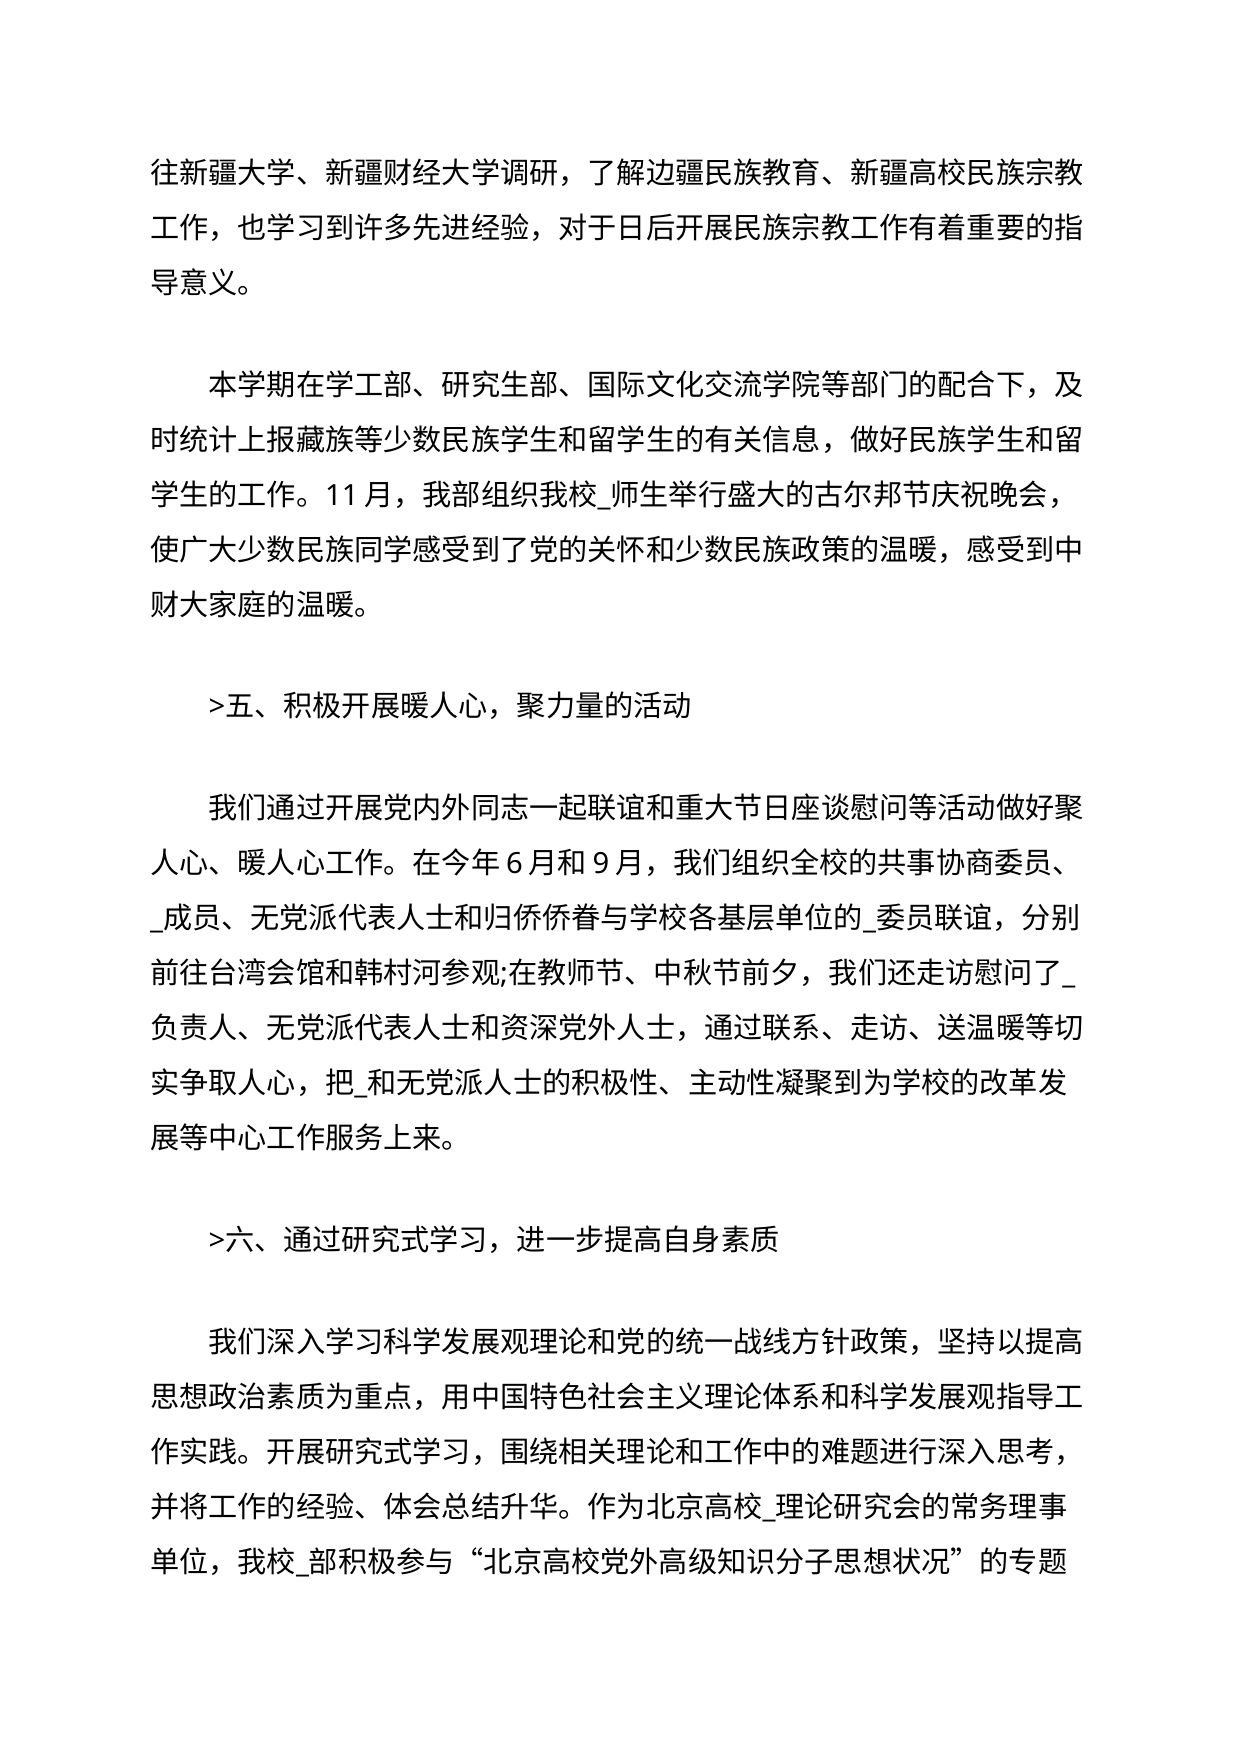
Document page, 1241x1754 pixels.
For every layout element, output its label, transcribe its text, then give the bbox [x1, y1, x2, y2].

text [150, 1318, 1090, 1581]
text 我们通过开展党内外同志一起联谊和重大节日座谈慰问等活动做好聚人心、暖人心工作。在今年6月和9月，我们组织全校的共事协商委员、_成员、无党派代表人士和归侨侨眷与学校各基层单位的_委员联谊，分别前往台湾会馆和韩村河参观;在教师节、中秋节前夕，我们还走访慰问了_负责人、无党派代表人士和资深党外人士，通过联系、走访、送温暖等切实争取人心，把_和无党派人士的积极性、主动性凝聚到为学校的改革发展等中心工作服务上来。 [150, 785, 1090, 1157]
text >五、积极开展暖人心，聚力量的活动 [150, 683, 1090, 725]
text >六、通过研究式学习，进一步提高自身素质 [150, 1217, 1090, 1259]
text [150, 150, 1090, 302]
text 本学期在学工部、研究生部、国际文化交流学院等部门的配合下，及时统计上报藏族等少数民族学生和留学生的有关信息，做好民族学生和留学生的工作。11月，我部组织我校_师生举行盛大的古尔邦节庆祝晚会，使广大少数民族同学感受到了党的关怀和少数民族政策的温暖，感受到中财大家庭的温暖。 [150, 362, 1090, 623]
